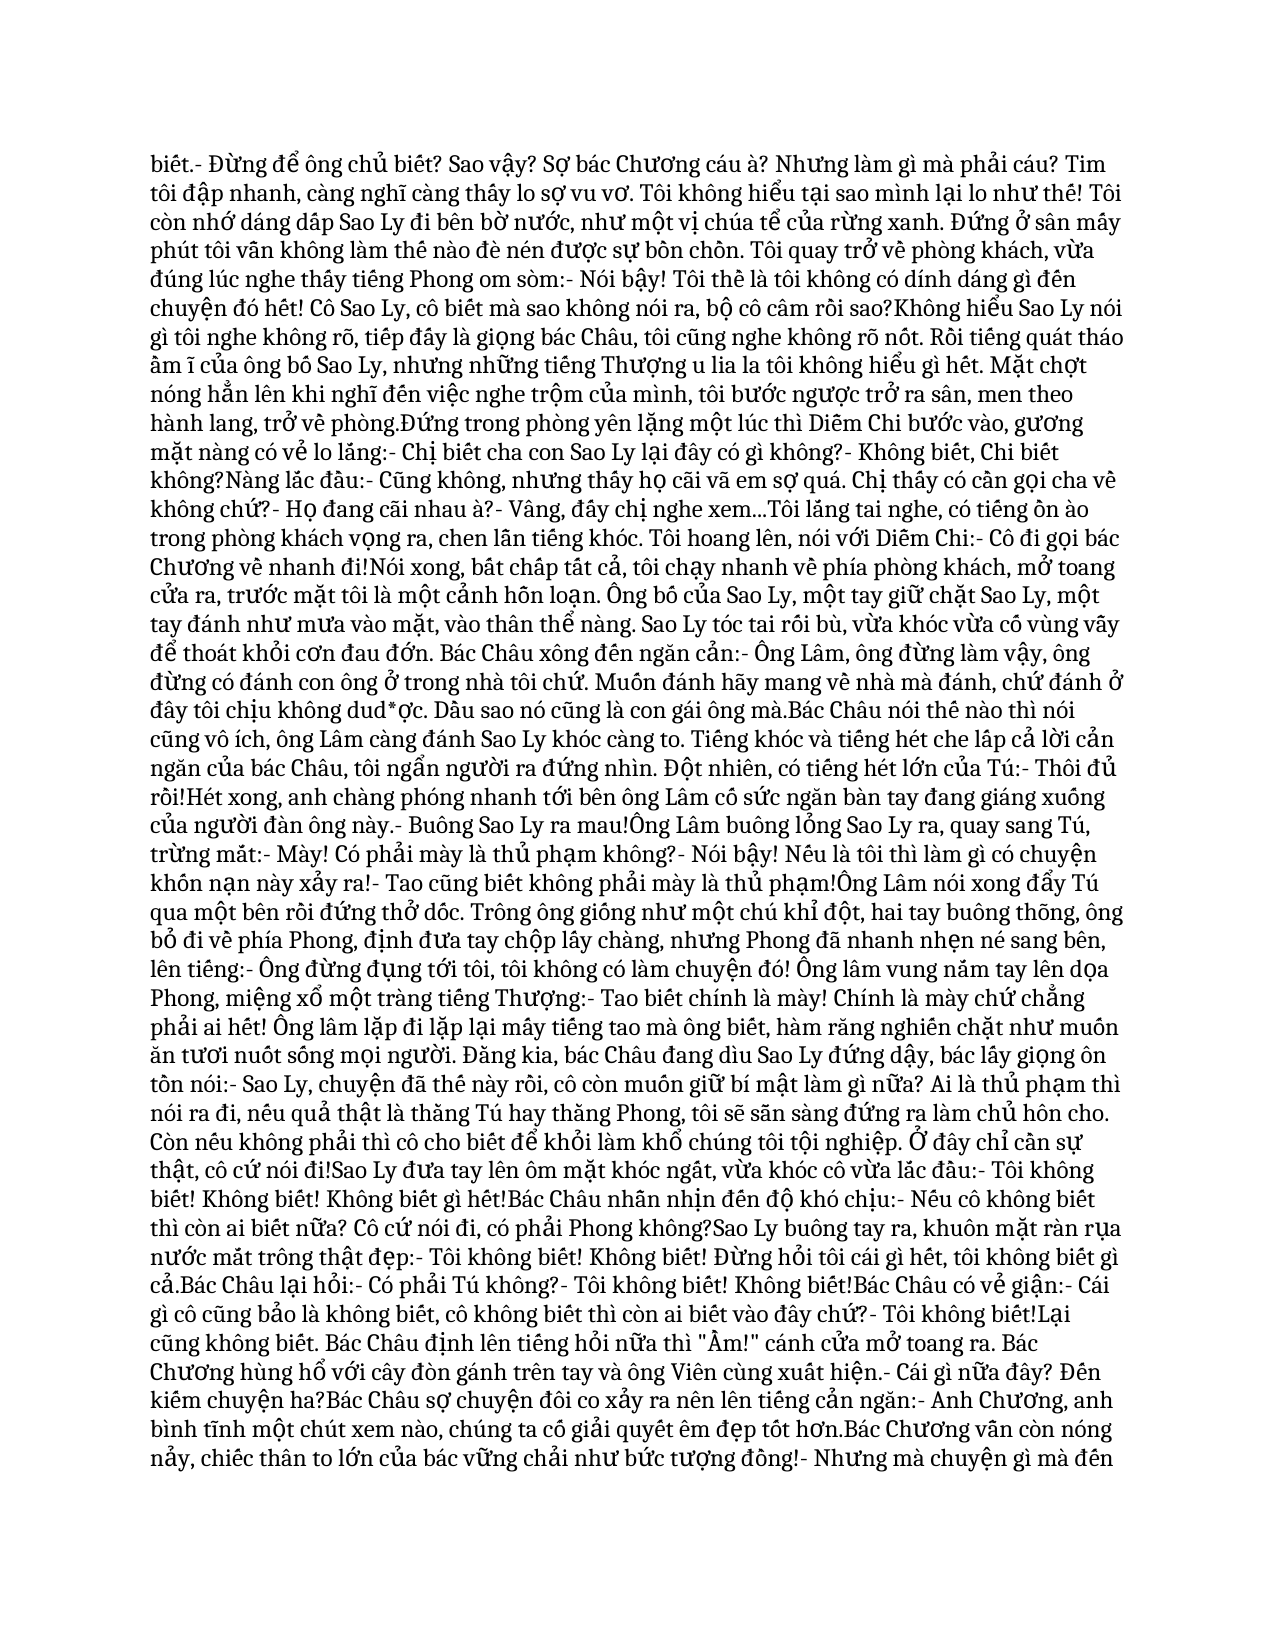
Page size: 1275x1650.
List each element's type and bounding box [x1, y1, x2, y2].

text [150, 150, 1125, 1472]
